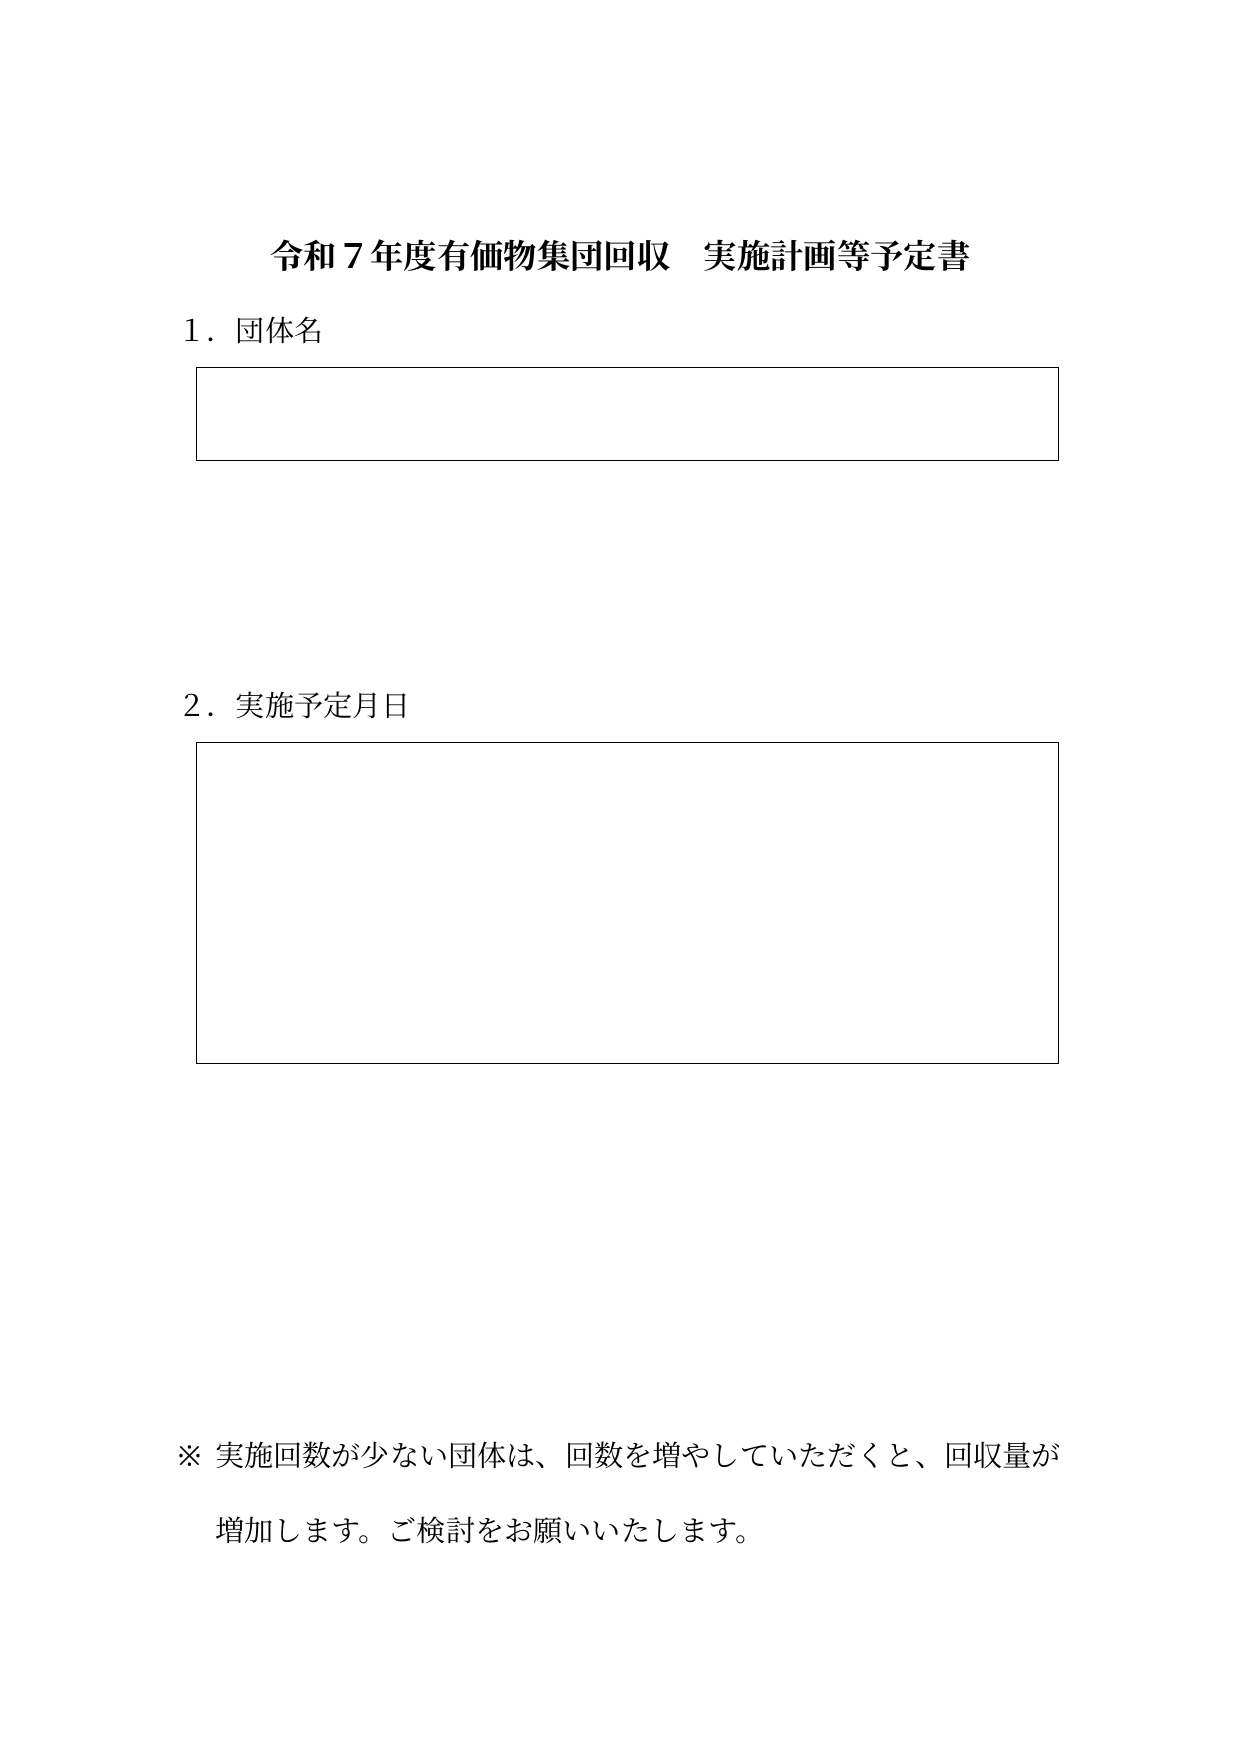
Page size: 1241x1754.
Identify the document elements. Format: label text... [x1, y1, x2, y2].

list 実施回数が少ない団体は、回数を増やしていただくと、回収量が増加します。ご検討をお願いいたします。 [177, 1417, 1063, 1567]
text ２．実施予定月日 [177, 667, 1063, 742]
text １．団体名 [177, 292, 1063, 367]
text 令和７年度有価物集団回収 実施計画等予定書 [177, 217, 1063, 292]
